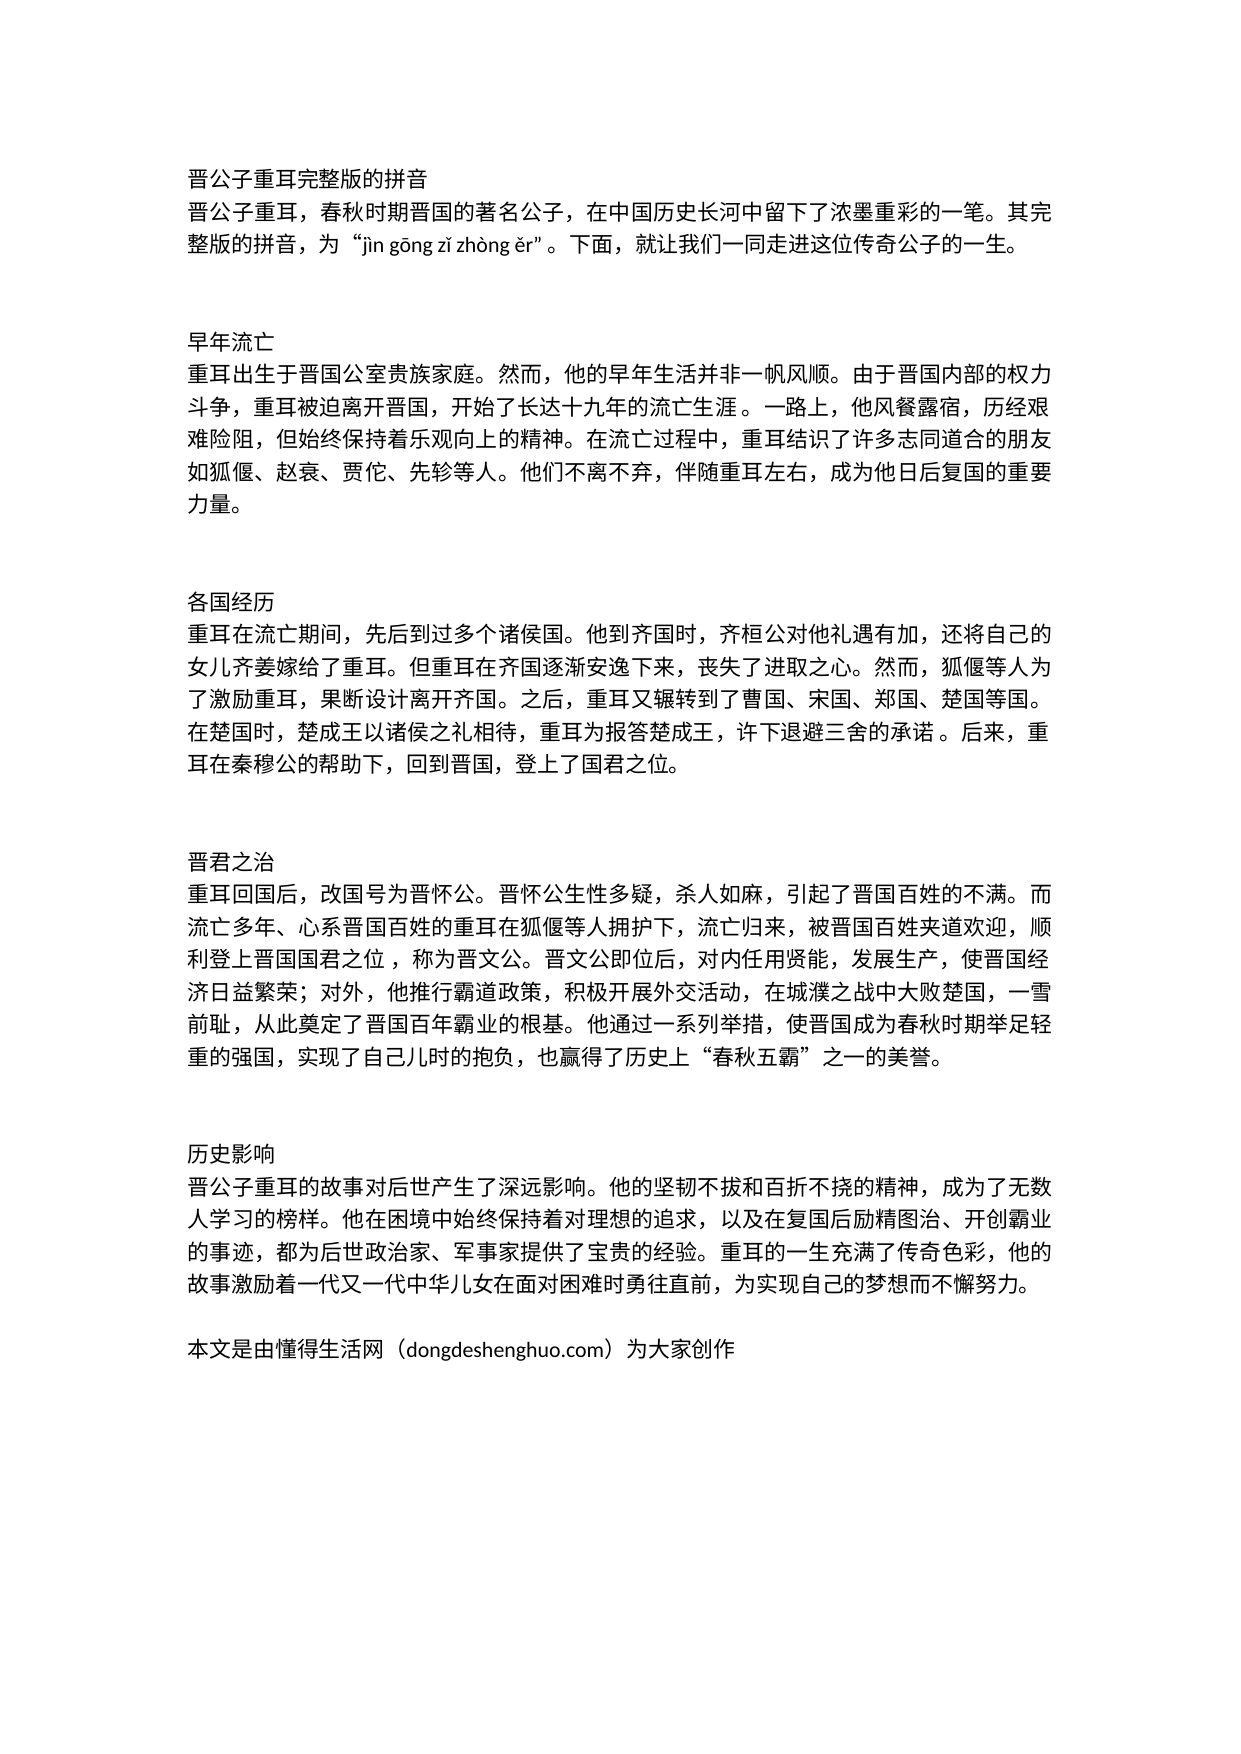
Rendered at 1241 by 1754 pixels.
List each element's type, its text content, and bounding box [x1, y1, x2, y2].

text 早年流亡 [187, 324, 1053, 357]
text 晋公子重耳的故事对后世产生了深远影响。他的坚韧不拔和百折不挠的精神，成为了无数人学习的榜样。他在困境中始终保持着对理想的追求，以及在复国后励精图治、开创霸业的事迹，都为后世政治家、军事家提供了宝贵的经验。重耳的一生充满了传奇色彩，他的故事激励着一代又一代中华儿女在面对困难时勇往直前，为实现自己的梦想而不懈努力。 [187, 1169, 1053, 1299]
text 晋公子重耳完整版的拼音 [187, 162, 1053, 194]
text 重耳回国后，改国号为晋怀公。晋怀公生性多疑，杀人如麻，引起了晋国百姓的不满。而流亡多年、心系晋国百姓的重耳在狐偃等人拥护下，流亡归来，被晋国百姓夹道欢迎，顺利登上晋国国君之位 ，称为晋文公。晋文公即位后，对内任用贤能，发展生产，使晋国经济日益繁荣；对外，他推行霸道政策，积极开展外交活动，在城濮之战中大败楚国，一雪前耻，从此奠定了晋国百年霸业的根基。他通过一系列举措，使晋国成为春秋时期举足轻重的强国，实现了自己儿时的抱负，也赢得了历史上“春秋五霸”之一的美誉。 [187, 877, 1053, 1072]
text 晋君之治 [187, 844, 1053, 877]
text 重耳出生于晋国公室贵族家庭。然而，他的早年生活并非一帆风顺。由于晋国内部的权力斗争，重耳被迫离开晋国，开始了长达十九年的流亡生涯 。一路上，他风餐露宿，历经艰难险阻，但始终保持着乐观向上的精神。在流亡过程中，重耳结识了许多志同道合的朋友，如狐偃、赵衰、贾佗、先轸等人。他们不离不弃，伴随重耳左右，成为他日后复国的重要力量。 [187, 357, 1053, 519]
text 本文是由懂得生活网（dongdeshenghuo.com）为大家创作 [187, 1332, 1053, 1364]
text 重耳在流亡期间，先后到过多个诸侯国。他到齐国时，齐桓公对他礼遇有加，还将自己的女儿齐姜嫁给了重耳。但重耳在齐国逐渐安逸下来，丧失了进取之心。然而，狐偃等人为了激励重耳，果断设计离开齐国。之后，重耳又辗转到了曹国、宋国、郑国、楚国等国。在楚国时，楚成王以诸侯之礼相待，重耳为报答楚成王，许下退避三舍的承诺 。后来，重耳在秦穆公的帮助下，回到晋国，登上了国君之位。 [187, 617, 1053, 779]
text 各国经历 [187, 584, 1053, 617]
text 晋公子重耳，春秋时期晋国的著名公子，在中国历史长河中留下了浓墨重彩的一笔。其完整版的拼音，为“jìn gōng zǐ zhòng ěr” 。下面，就让我们一同走进这位传奇公子的一生。 [187, 194, 1053, 259]
text 历史影响 [187, 1137, 1053, 1169]
